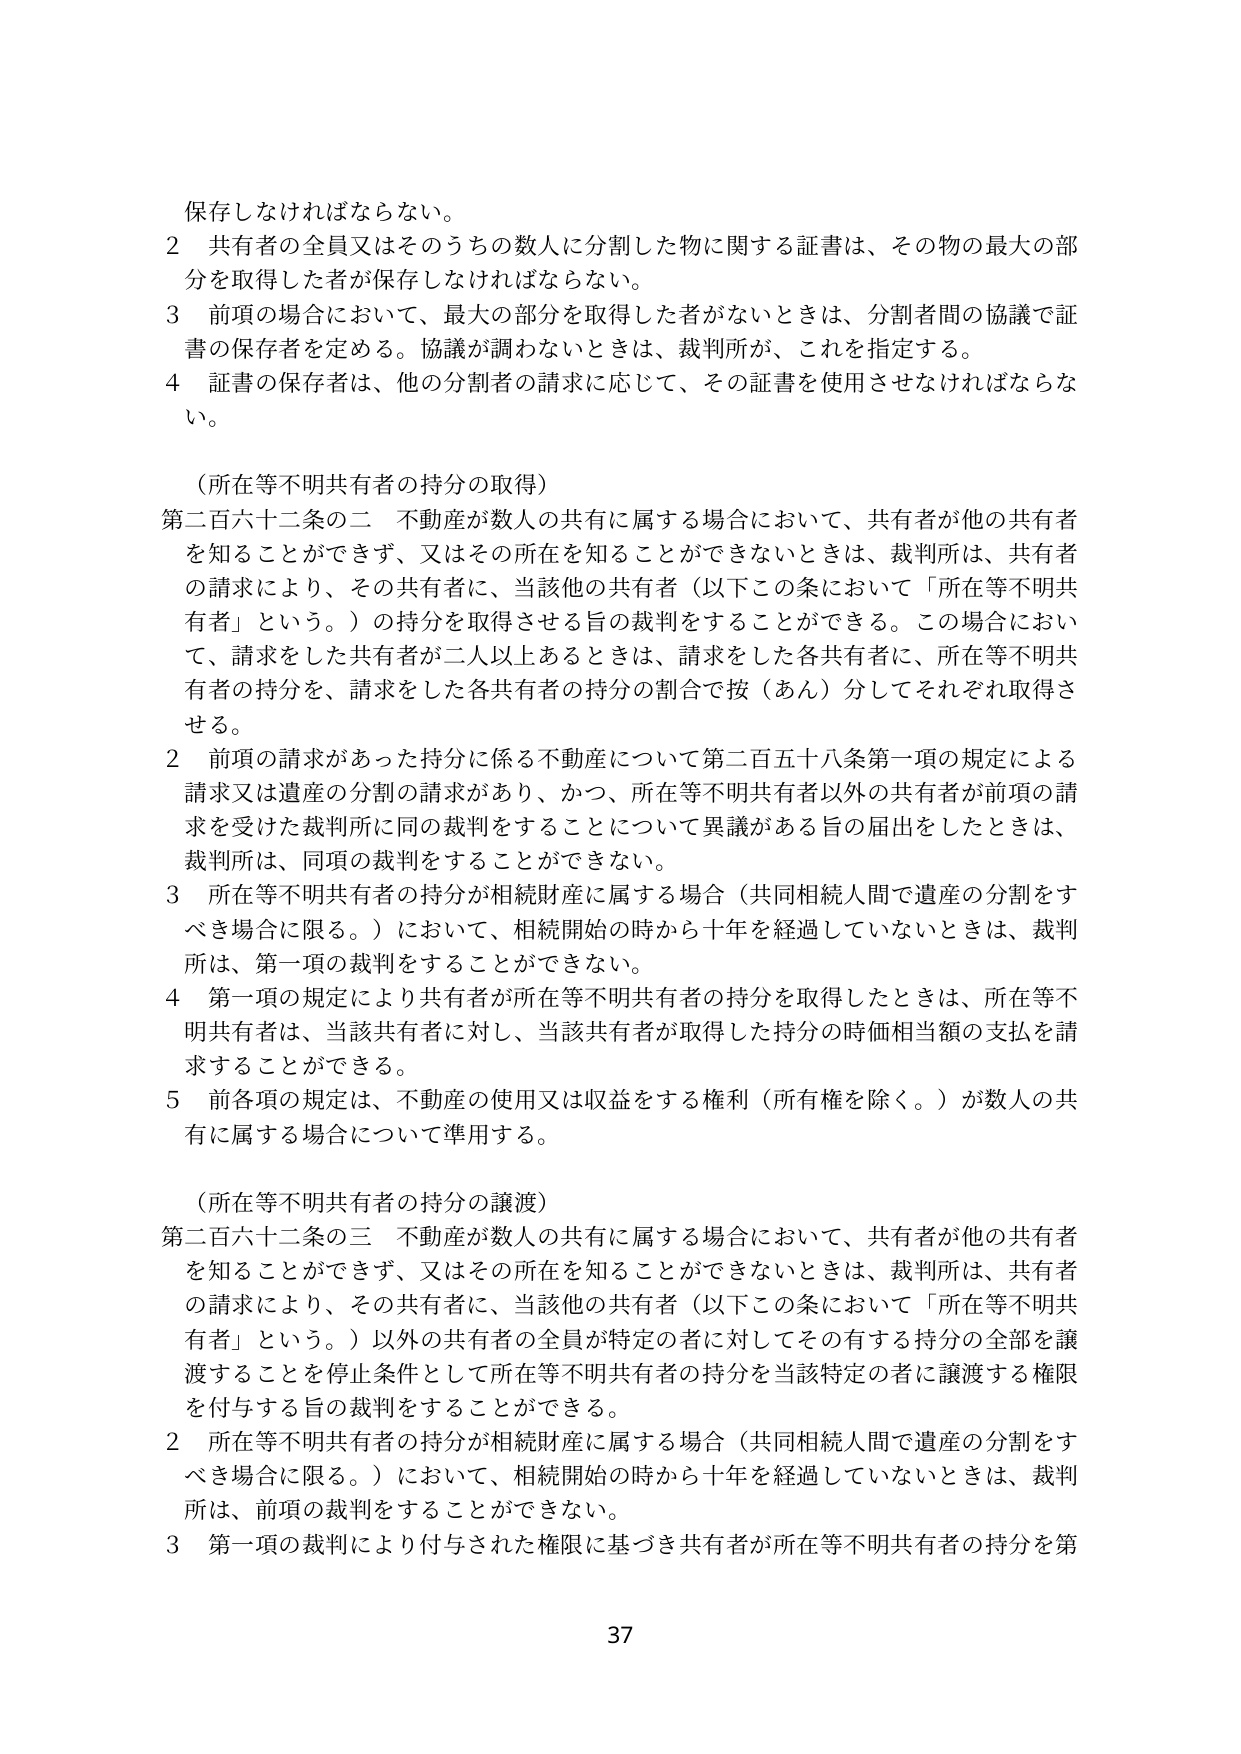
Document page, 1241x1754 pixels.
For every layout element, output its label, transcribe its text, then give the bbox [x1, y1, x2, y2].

text （所在等不明共有者の持分の譲渡） [184, 1184, 1079, 1219]
text 第二百六十二条の二 不動産が数人の共有に属する場合において、共有者が他の共有者を知ることができず、又はその所在を知ることができないときは、裁判所は、共有者の請求により、その共有者に、当該他の共有者（以下この条において「所在等不明共有者」という。）の持分を取得させる旨の裁判をすることができる。この場合において、請求をした共有者が二人以上あるときは、請求をした各共有者に、所在等不明共有者の持分を、請求をした各共有者の持分の割合で按（あん）分してそれぞれ取得させる。 [161, 501, 1079, 740]
text ２ 前項の請求があった持分に係る不動産について第二百五十八条第一項の規定による請求又は遺産の分割の請求があり、かつ、所在等不明共有者以外の共有者が前項の請求を受けた裁判所に同の裁判をすることについて異議がある旨の届出をしたときは、裁判所は、同項の裁判をすることができない。 [161, 740, 1079, 877]
text ２ 共有者の全員又はそのうちの数人に分割した物に関する証書は、その物の最大の部分を取得した者が保存しなければならない。 [161, 228, 1079, 296]
text ５ 前各項の規定は、不動産の使用又は収益をする権利（所有権を除く。）が数人の共有に属する場合について準用する。 [161, 1082, 1079, 1150]
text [161, 194, 1079, 228]
text ３ 前項の場合において、最大の部分を取得した者がないときは、分割者間の協議で証書の保存者を定める。協議が調わないときは、裁判所が、これを指定する。 [161, 296, 1079, 364]
text ３ 所在等不明共有者の持分が相続財産に属する場合（共同相続人間で遺産の分割をすべき場合に限る。）において、相続開始の時から十年を経過していないときは、裁判所は、第一項の裁判をすることができない。 [161, 877, 1079, 979]
text ４ 第一項の規定により共有者が所在等不明共有者の持分を取得したときは、所在等不明共有者は、当該共有者に対し、当該共有者が取得した持分の時価相当額の支払を請求することができる。 [161, 979, 1079, 1082]
text ４ 証書の保存者は、他の分割者の請求に応じて、その証書を使用させなければならない。 [161, 364, 1079, 433]
text ２ 所在等不明共有者の持分が相続財産に属する場合（共同相続人間で遺産の分割をすべき場合に限る。）において、相続開始の時から十年を経過していないときは、裁判所は、前項の裁判をすることができない。 [161, 1424, 1079, 1526]
text 第二百六十二条の三 不動産が数人の共有に属する場合において、共有者が他の共有者を知ることができず、又はその所在を知ることができないときは、裁判所は、共有者の請求により、その共有者に、当該他の共有者（以下この条において「所在等不明共有者」という。）以外の共有者の全員が特定の者に対してその有する持分の全部を譲渡することを停止条件として所在等不明共有者の持分を当該特定の者に譲渡する権限を付与する旨の裁判をすることができる。 [161, 1219, 1079, 1424]
text （所在等不明共有者の持分の取得） [184, 467, 1079, 501]
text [161, 1526, 1079, 1560]
